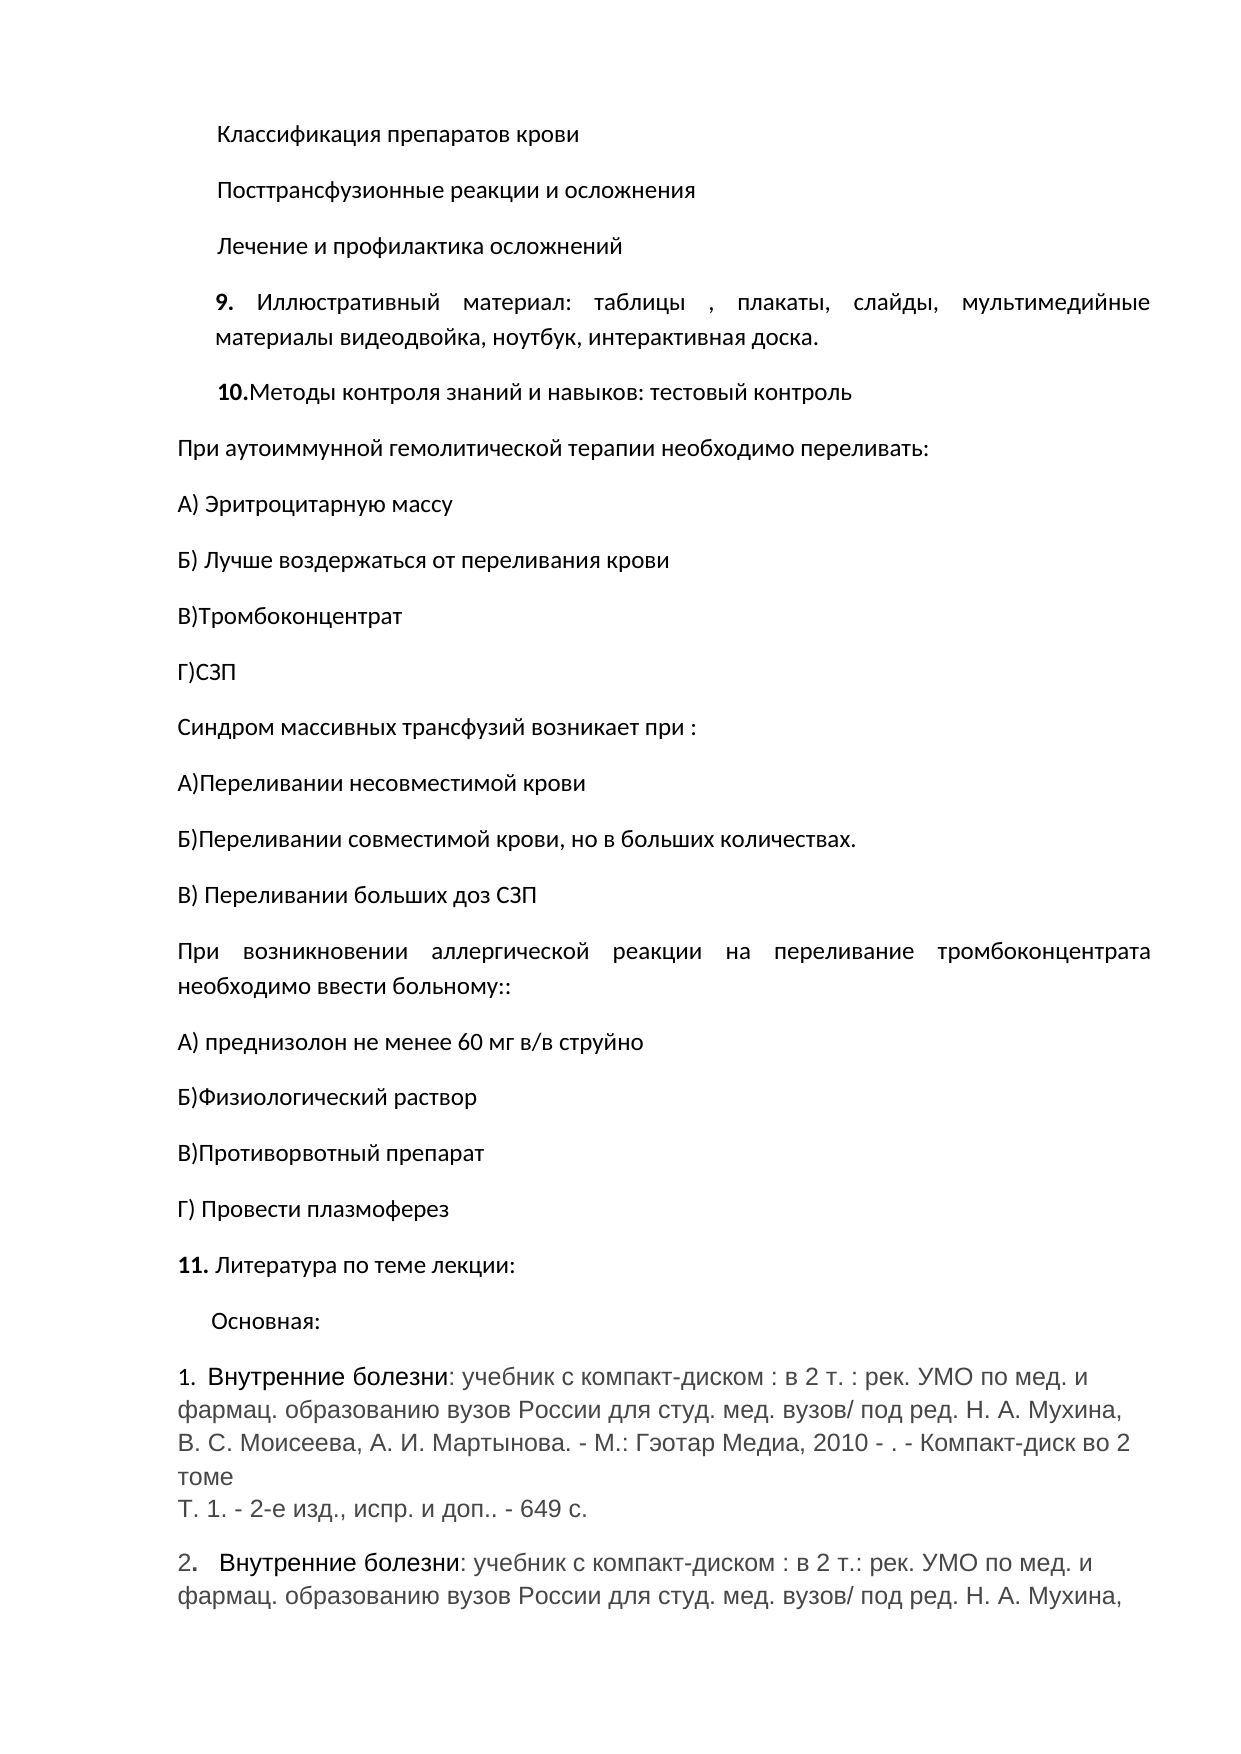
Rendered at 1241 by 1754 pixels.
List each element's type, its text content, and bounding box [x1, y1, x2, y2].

text Посттрансфузионные реакции и осложнения [217, 174, 1152, 204]
text В) Переливании больших доз СЗП [177, 879, 1152, 909]
text А) преднизолон не менее 60 мг в/в струйно [177, 1026, 1152, 1056]
text При аутоиммунной гемолитической терапии необходимо переливать: [177, 432, 1152, 463]
text Б)Переливании совместимой крови, но в больших количествах. [177, 823, 1152, 854]
text 10.Методы контроля знаний и навыков: тестовый контроль [177, 376, 1152, 407]
text Классификация препаратов крови [217, 118, 1152, 149]
text При возникновении аллергической реакции на переливание тромбоконцентрата необходимо ввести больному:: [177, 935, 1152, 1000]
text 1. Внутренние болезни: учебник с компакт-диском : в 2 т. : рек. УМО по мед. и фармац. образованию вузов России для студ. мед. вузов/ под ред. Н. А. Мухина, В. С. Моисеева, А. И. Мартынова. - М.: Гэотар Медиа, 2010 - . - Компакт-диск во 2 томе Т. 1. - 2-е изд., испр. и доп.. - 649 с. [177, 1361, 1152, 1523]
text 9. Иллюстративный материал: таблицы , плакаты, слайды, мультимедийные материалы видеодвойка, ноутбук, интерактивная доска. [215, 286, 1152, 351]
text Лечение и профилактика осложнений [217, 230, 1152, 260]
text Г)СЗП [177, 656, 1152, 686]
text Б)Физиологический раствор [177, 1081, 1152, 1112]
text В)Противорвотный препарат [177, 1137, 1152, 1168]
text Основная: [177, 1305, 1152, 1335]
text 11. Литература по теме лекции: [177, 1249, 1152, 1279]
text Г) Провести плазмоферез [177, 1193, 1152, 1224]
text Б) Лучше воздержаться от переливания крови [177, 544, 1152, 574]
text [177, 1548, 1152, 1610]
text А) Эритроцитарную массу [177, 488, 1152, 519]
text А)Переливании несовместимой крови [177, 767, 1152, 798]
text В)Тромбоконцентрат [177, 600, 1152, 630]
text Синдром массивных трансфузий возникает при : [177, 711, 1152, 742]
